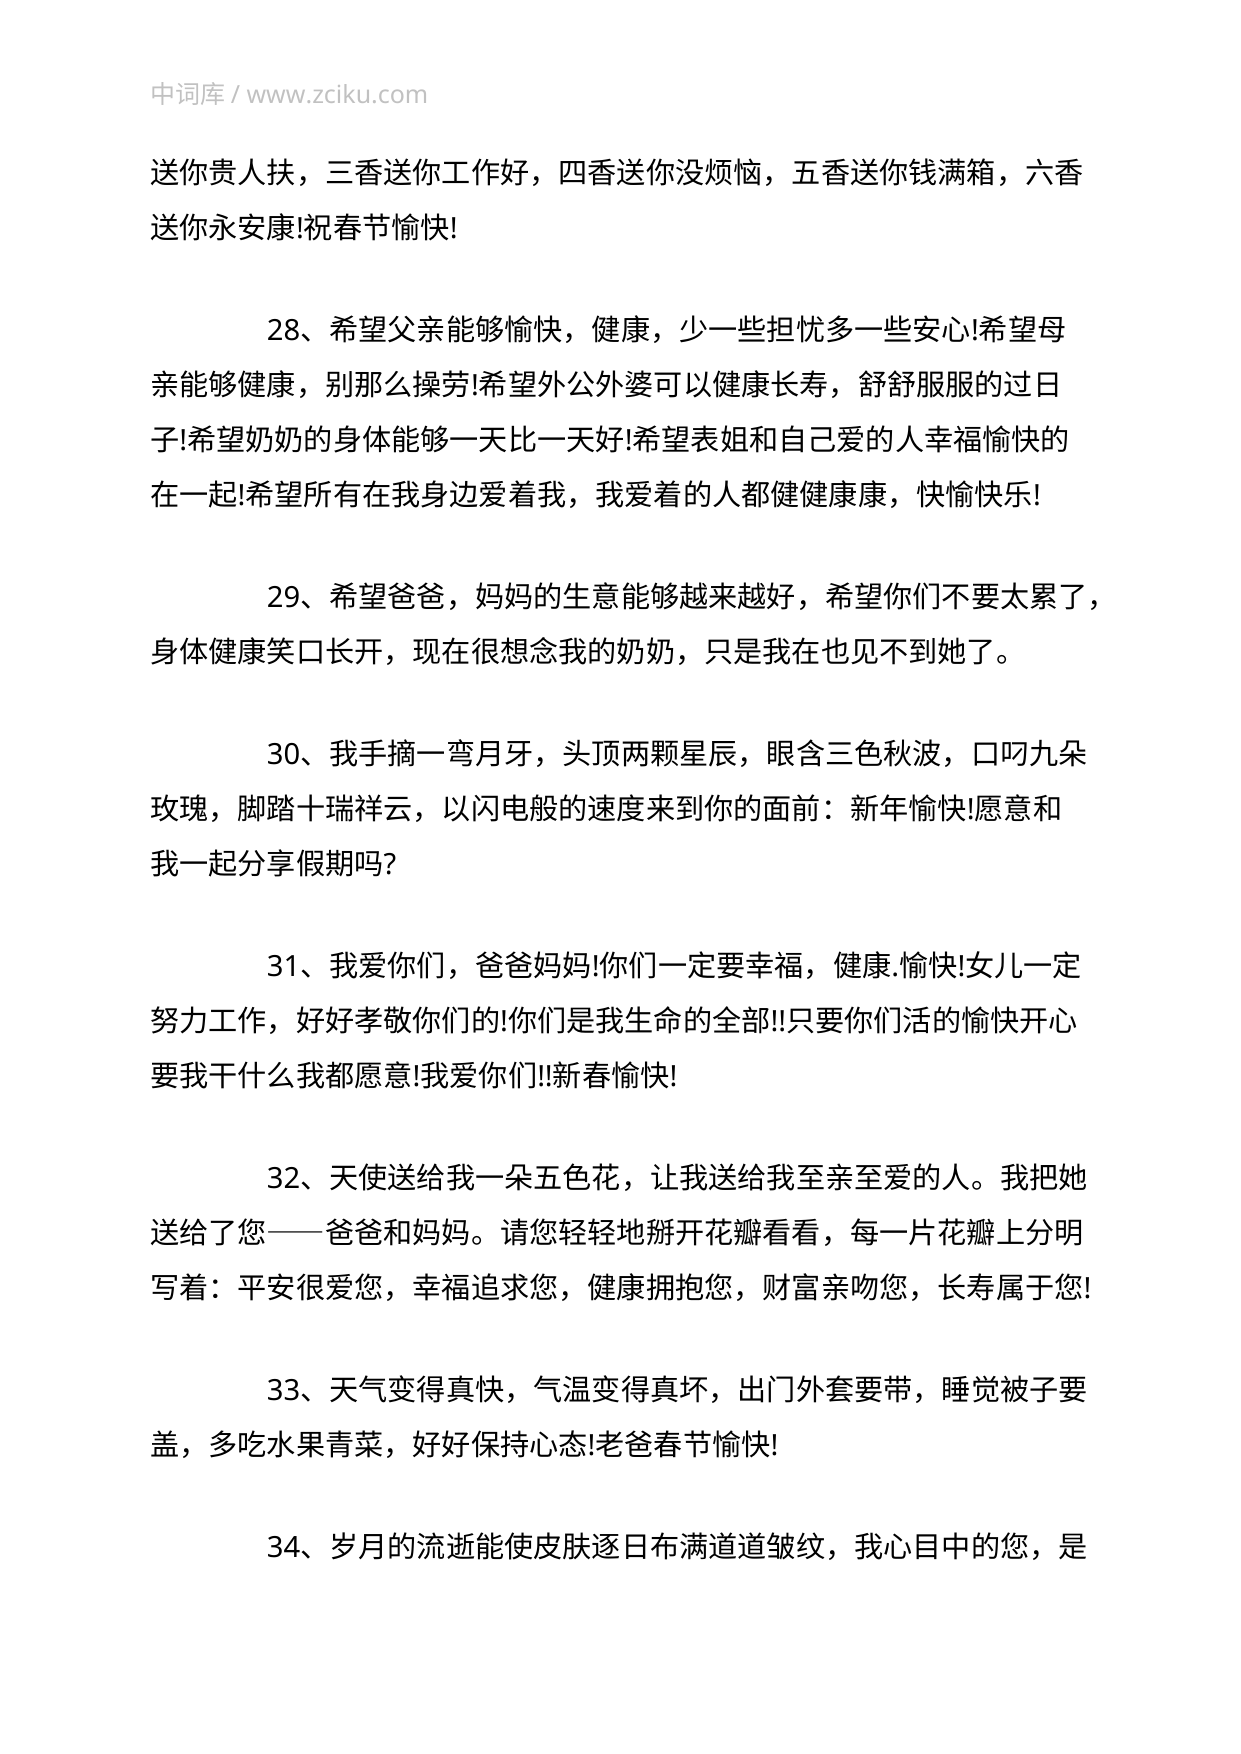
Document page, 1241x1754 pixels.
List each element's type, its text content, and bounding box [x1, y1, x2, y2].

text 30、我手摘一弯月牙，头顶两颗星辰，眼含三色秋波，口叼九朵玫瑰，脚踏十瑞祥云，以闪电般的速度来到你的面前：新年愉快!愿意和我一起分享假期吗? [150, 731, 1090, 883]
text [150, 1523, 1090, 1566]
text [150, 150, 1090, 247]
text 31、我爱你们，爸爸妈妈!你们一定要幸福，健康.愉快!女儿一定努力工作，好好孝敬你们的!你们是我生命的全部!!只要你们活的愉快开心要我干什么我都愿意!我爱你们!!新春愉快! [150, 943, 1090, 1095]
text 29、希望爸爸，妈妈的生意能够越来越好，希望你们不要太累了，身体健康笑口长开，现在很想念我的奶奶，只是我在也见不到她了。 [150, 574, 1090, 671]
text 33、天气变得真快，气温变得真坏，出门外套要带，睡觉被子要盖，多吃水果青菜，好好保持心态!老爸春节愉快! [150, 1366, 1090, 1464]
text 28、希望父亲能够愉快，健康，少一些担忧多一些安心!希望母亲能够健康，别那么操劳!希望外公外婆可以健康长寿，舒舒服服的过日子!希望奶奶的身体能够一天比一天好!希望表姐和自己爱的人幸福愉快的在一起!希望所有在我身边爱着我，我爱着的人都健健康康，快愉快乐! [150, 307, 1090, 514]
text 32、天使送给我一朵五色花，让我送给我至亲至爱的人。我把她送给了您——爸爸和妈妈。请您轻轻地掰开花瓣看看，每一片花瓣上分明写着：平安很爱您，幸福追求您，健康拥抱您，财富亲吻您，长寿属于您! [150, 1154, 1090, 1307]
